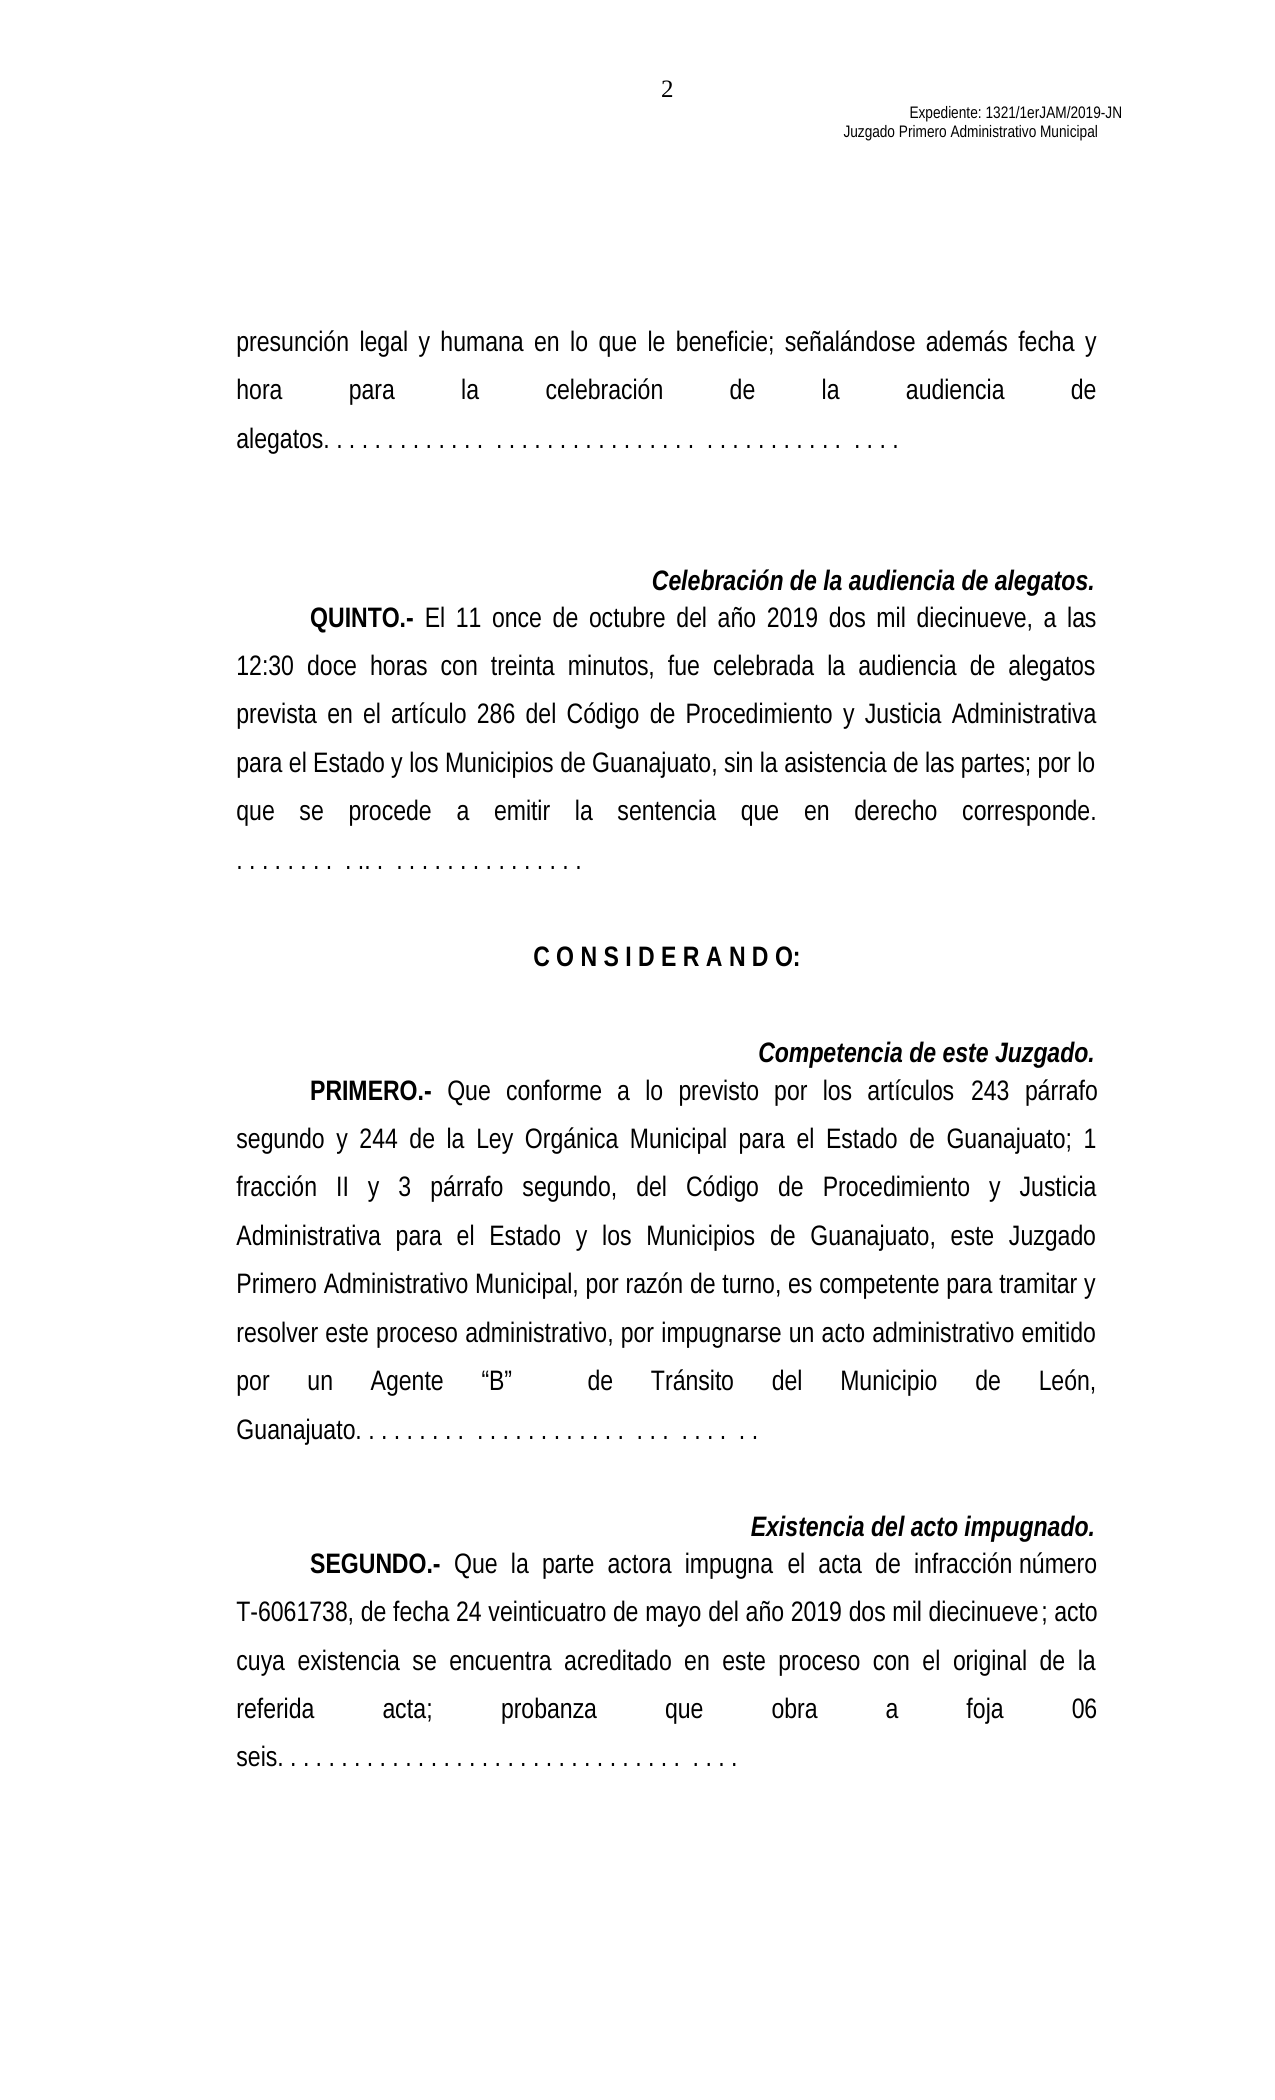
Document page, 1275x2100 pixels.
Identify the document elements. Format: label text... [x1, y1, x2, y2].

text Celebración de la audiencia de alegatos. [236, 563, 1098, 596]
text Existencia del acto impugnado. [236, 1509, 1098, 1542]
text PRIMERO.- Que conforme a lo previsto por los artículos 243 párrafo segundo y 244 de la Ley Orgánica Municipal para el Estado de Guanajuato; 1 fracción II y 3 párrafo segundo, del Código de Procedimiento y Justicia Administrativa para el Estado y los Municipios de Guanajuato, este Juzgado Primero Administrativo Municipal, por razón de turno, es competente para tramitar y resolver este proceso administrativo, por impugnarse un acto administrativo emitido por un Agente “B” de Tránsito del Municipio de León, Guanajuato. . . . . . . . . . . . . . . . . . . . . . . . . . . . . . [236, 1074, 1098, 1445]
text C O N S I D E R A N D O: [236, 940, 1098, 972]
text SEGUNDO.- Que la parte actora impugna el acta de infracción número T-6061738, de fecha 24 veinticuatro de mayo del año 2019 dos mil diecinueve; acto cuya existencia se encuentra acreditado en este proceso con el original de la referida acta; probanza que obra a foja 06 seis. . . . . . . . . . . . . . . . . . . . . . . . . . . . . . . . . . . . [236, 1547, 1098, 1773]
text Competencia de este Juzgado. [236, 1037, 1098, 1069]
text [236, 325, 1098, 454]
text QUINTO.- El 11 once de octubre del año 2019 dos mil diecinueve, a las 12:30 doce horas con treinta minutos, fue celebrada la audiencia de alegatos prevista en el artículo 286 del Código de Procedimiento y Justicia Administrativa para el Estado y los Municipios de Guanajuato, sin la asistencia de las partes; por lo que se procede a emitir la sentencia que en derecho corresponde. . . . . . . . . . .. . . . . . . . . . . . . . . . . [236, 601, 1098, 875]
